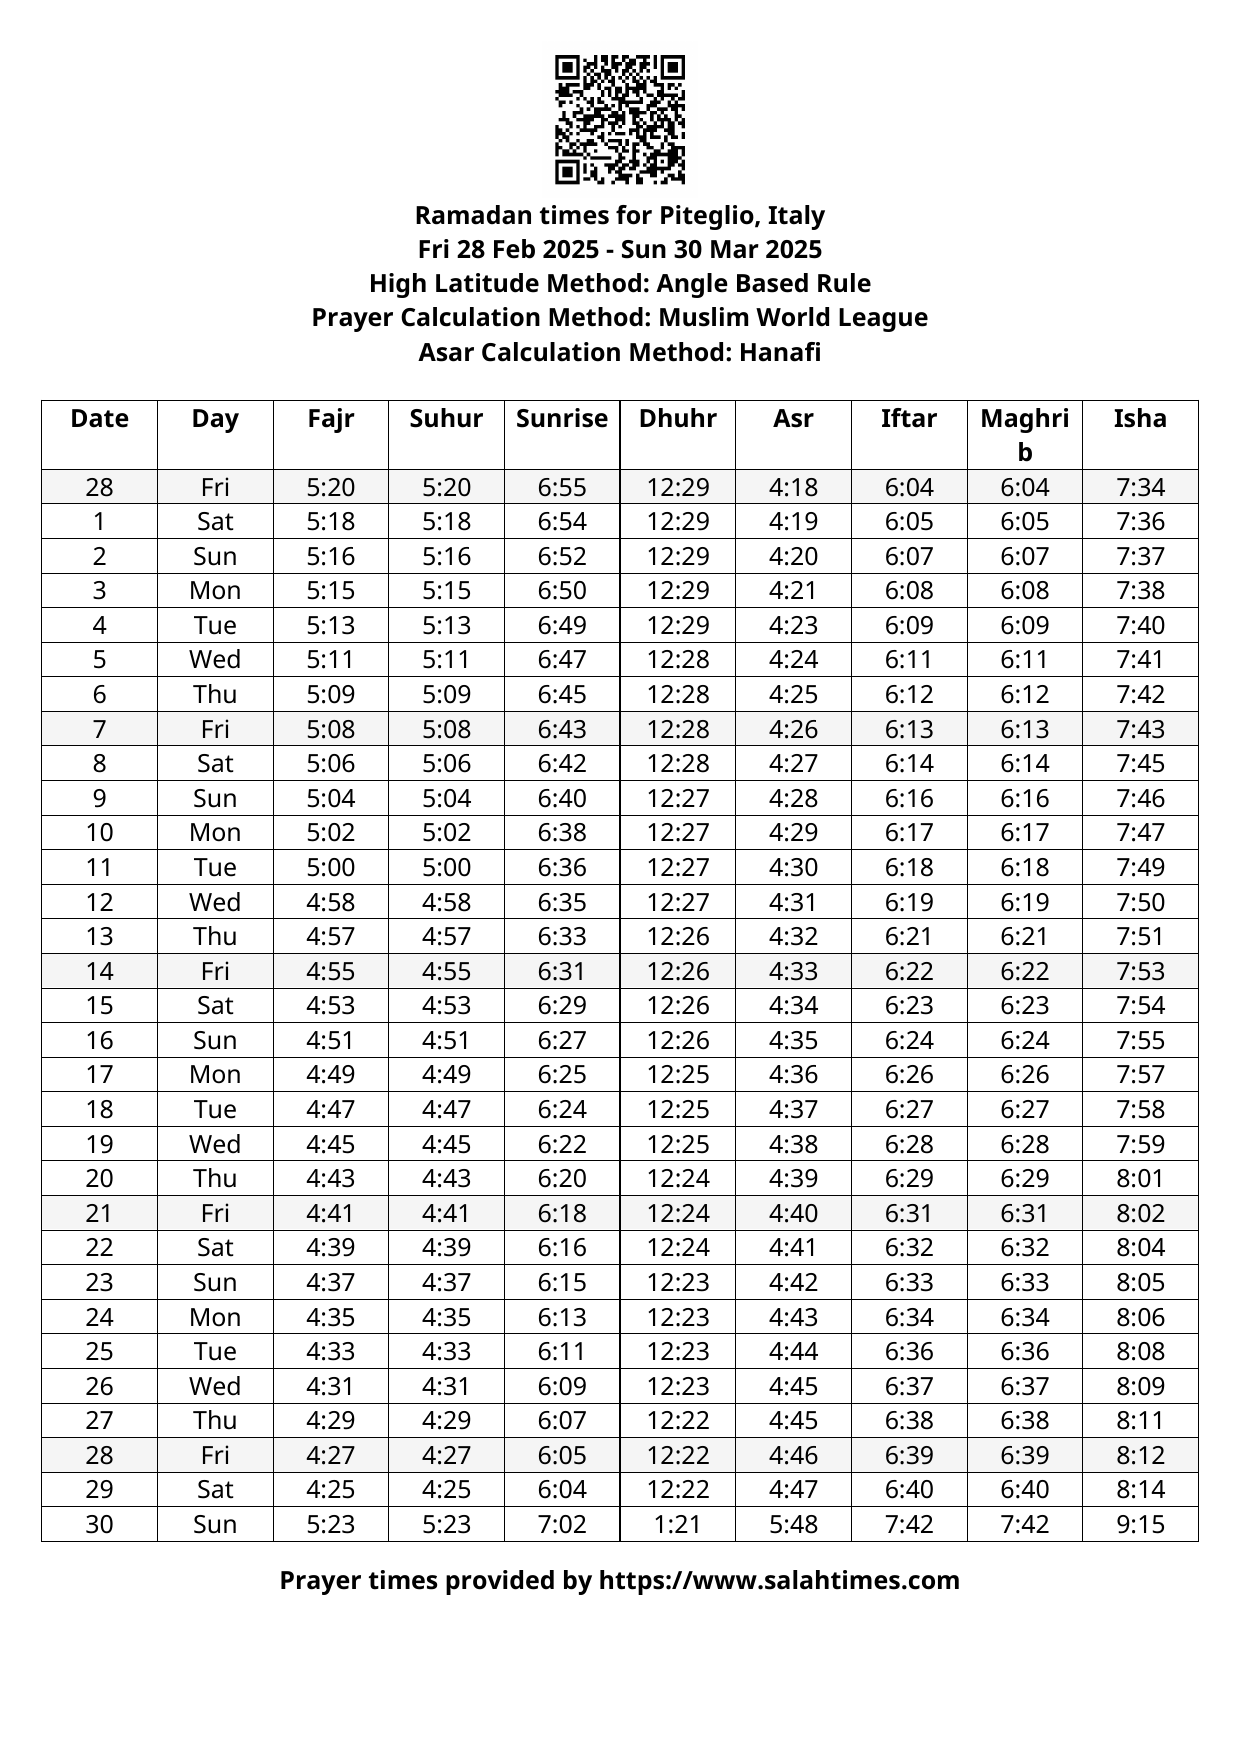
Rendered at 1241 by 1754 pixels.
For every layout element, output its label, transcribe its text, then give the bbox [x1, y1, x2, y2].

table_cell 6:23 [852, 989, 967, 1022]
table_cell 4:29 [274, 1404, 388, 1437]
table_cell 6:31 [852, 1196, 967, 1229]
table_cell 4:53 [274, 989, 388, 1022]
table_cell 6:26 [968, 1058, 1082, 1091]
table_cell 12:25 [621, 1092, 735, 1126]
table_header Suhur [389, 401, 504, 469]
table_cell 6:32 [852, 1231, 967, 1264]
table_cell 6:09 [968, 608, 1082, 642]
table_cell 6:27 [852, 1092, 967, 1126]
table_cell 26 [42, 1369, 157, 1402]
table_cell 4:44 [736, 1334, 851, 1368]
table_cell 7:42 [968, 1507, 1082, 1541]
table_cell 6:33 [968, 1265, 1082, 1299]
table_cell 12:27 [621, 850, 735, 884]
table_cell 6:18 [968, 850, 1082, 884]
table_cell 5:04 [389, 781, 504, 814]
text High Latitude Method: Angle Based Rule [42, 266, 1198, 300]
table_cell 4:29 [389, 1404, 504, 1437]
table_cell 5:48 [736, 1507, 851, 1541]
table_cell 15 [42, 989, 157, 1022]
table_cell 12:27 [621, 816, 735, 849]
table_cell 6:55 [505, 470, 619, 503]
table_cell 7:50 [1083, 885, 1198, 918]
table_cell 7:43 [1083, 712, 1198, 745]
table_cell Thu [158, 1404, 273, 1437]
table_cell 5 [42, 643, 157, 676]
table_cell 4:33 [389, 1334, 504, 1368]
table_cell Sat [158, 1231, 273, 1264]
table_cell Fri [158, 1438, 273, 1472]
table_cell 7:41 [1083, 643, 1198, 676]
table_cell 12:23 [621, 1265, 735, 1299]
table_cell 7 [42, 712, 157, 745]
table_cell 4:47 [389, 1092, 504, 1126]
table_cell 4:41 [736, 1231, 851, 1264]
table_cell Wed [158, 643, 273, 676]
table_cell 12:26 [621, 1023, 735, 1057]
table_cell 4:33 [274, 1334, 388, 1368]
text Fri 28 Feb 2025 - Sun 30 Mar 2025 [42, 232, 1198, 266]
table_cell 6:49 [505, 608, 619, 642]
table_cell 5:23 [389, 1507, 504, 1541]
table_cell 4:37 [274, 1265, 388, 1299]
table_cell 12:29 [621, 574, 735, 607]
table_cell 4:49 [389, 1058, 504, 1091]
table_cell 6:21 [968, 919, 1082, 953]
table_cell 6:18 [852, 850, 967, 884]
table_cell 29 [42, 1473, 157, 1506]
table_cell 6:17 [852, 816, 967, 849]
table_cell 6:16 [852, 781, 967, 814]
table_cell 4:25 [389, 1473, 504, 1506]
table_cell Sun [158, 781, 273, 814]
table_cell 12:24 [621, 1196, 735, 1229]
table_cell 8:09 [1083, 1369, 1198, 1402]
table_cell 6:40 [505, 781, 619, 814]
table_cell 5:02 [274, 816, 388, 849]
table_cell 12:22 [621, 1404, 735, 1437]
table_cell 27 [42, 1404, 157, 1437]
table_cell 4:43 [274, 1161, 388, 1195]
table_cell 8:02 [1083, 1196, 1198, 1229]
table_cell 6:52 [505, 539, 619, 572]
table_cell 7:49 [1083, 850, 1198, 884]
table_cell 4:35 [274, 1300, 388, 1333]
table_cell Tue [158, 1092, 273, 1126]
table_cell 7:55 [1083, 1023, 1198, 1057]
table_cell 7:47 [1083, 816, 1198, 849]
table_cell 6:24 [852, 1023, 967, 1057]
table_cell 28 [42, 470, 157, 503]
table_cell 6:14 [968, 746, 1082, 780]
table_cell 6:47 [505, 643, 619, 676]
table_cell 4:45 [274, 1127, 388, 1160]
table_cell 6:17 [968, 816, 1082, 849]
table_cell 5:16 [389, 539, 504, 572]
table_cell 8 [42, 746, 157, 780]
table_cell 9:15 [1083, 1507, 1198, 1541]
table_cell 6:11 [968, 643, 1082, 676]
table_cell Mon [158, 1300, 273, 1333]
table_cell 4:57 [274, 919, 388, 953]
table_cell 12:28 [621, 643, 735, 676]
table_header Dhuhr [621, 401, 735, 469]
table_cell 5:13 [389, 608, 504, 642]
table_cell Sun [158, 539, 273, 572]
table_cell 2 [42, 539, 157, 572]
table_cell Wed [158, 885, 273, 918]
table_cell 4:27 [389, 1438, 504, 1472]
table_cell 5:11 [389, 643, 504, 676]
table_cell Sun [158, 1023, 273, 1057]
table_header Isha [1083, 401, 1198, 469]
table_cell 4:18 [736, 470, 851, 503]
table_cell 7:57 [1083, 1058, 1198, 1091]
table_cell 12:27 [621, 885, 735, 918]
table_cell 12:28 [621, 677, 735, 711]
table_cell 3 [42, 574, 157, 607]
table_cell 8:01 [1083, 1161, 1198, 1195]
table_cell 5:09 [274, 677, 388, 711]
table_cell 4:47 [274, 1092, 388, 1126]
table_cell 4:57 [389, 919, 504, 953]
table_cell Mon [158, 1058, 273, 1091]
table_cell 6:05 [505, 1438, 619, 1472]
table_cell 7:02 [505, 1507, 619, 1541]
table_cell 24 [42, 1300, 157, 1333]
table_cell 6:05 [968, 504, 1082, 538]
table_cell 12:29 [621, 608, 735, 642]
table_cell 5:08 [274, 712, 388, 745]
table_cell 6:42 [505, 746, 619, 780]
table_cell 5:11 [274, 643, 388, 676]
table_cell 6:16 [968, 781, 1082, 814]
table_cell 4:29 [736, 816, 851, 849]
table_cell 1:21 [621, 1507, 735, 1541]
table_cell 25 [42, 1334, 157, 1368]
table_cell 6:12 [968, 677, 1082, 711]
table_cell 6:38 [968, 1404, 1082, 1437]
table_cell 4:32 [736, 919, 851, 953]
table_cell 12:27 [621, 781, 735, 814]
table_cell Fri [158, 712, 273, 745]
table_cell 12:25 [621, 1058, 735, 1091]
table_cell Sat [158, 1473, 273, 1506]
table_cell 6:09 [852, 608, 967, 642]
table_cell 4:21 [736, 574, 851, 607]
table_cell 21 [42, 1196, 157, 1229]
table_cell 4:55 [274, 954, 388, 987]
table_cell 5:18 [389, 504, 504, 538]
table_cell 4:49 [274, 1058, 388, 1091]
table_cell 10 [42, 816, 157, 849]
table_cell 6:07 [852, 539, 967, 572]
table_cell 6:36 [968, 1334, 1082, 1368]
table_cell 4:58 [274, 885, 388, 918]
table_cell 13 [42, 919, 157, 953]
table_cell 6:19 [852, 885, 967, 918]
table_cell 7:34 [1083, 470, 1198, 503]
table_header Maghrib [968, 401, 1082, 469]
table_cell 6:31 [505, 954, 619, 987]
table_cell 4:40 [736, 1196, 851, 1229]
text Asar Calculation Method: Hanafi [42, 334, 1198, 368]
table_cell 12:29 [621, 539, 735, 572]
table_cell 5:04 [274, 781, 388, 814]
table_cell 6:34 [852, 1300, 967, 1333]
text Prayer times provided by https://www.salahtimes.com [42, 1563, 1198, 1597]
table_cell 4:25 [274, 1473, 388, 1506]
table_cell 6:22 [852, 954, 967, 987]
text Prayer Calculation Method: Muslim World League [42, 300, 1198, 334]
table_cell 16 [42, 1023, 157, 1057]
table_cell 6:23 [968, 989, 1082, 1022]
table_cell Sat [158, 989, 273, 1022]
table_cell 6:38 [505, 816, 619, 849]
table_cell 6:37 [968, 1369, 1082, 1402]
table_cell 12:23 [621, 1334, 735, 1368]
table_cell 5:02 [389, 816, 504, 849]
table_cell Tue [158, 608, 273, 642]
picture [542, 41, 699, 198]
table_cell 6:14 [852, 746, 967, 780]
table_cell 6:36 [852, 1334, 967, 1368]
table_cell 8:05 [1083, 1265, 1198, 1299]
table_cell 4:47 [736, 1473, 851, 1506]
table_cell 5:08 [389, 712, 504, 745]
table_cell 11 [42, 850, 157, 884]
table_header Asr [736, 401, 851, 469]
table_cell 4:38 [736, 1127, 851, 1160]
table_cell 1 [42, 504, 157, 538]
table_cell 4:23 [736, 608, 851, 642]
table_cell 4:46 [736, 1438, 851, 1472]
table_cell 4:20 [736, 539, 851, 572]
table_cell 6:54 [505, 504, 619, 538]
table_cell 19 [42, 1127, 157, 1160]
table_cell 12:26 [621, 919, 735, 953]
table_cell 4:39 [736, 1161, 851, 1195]
table_cell 4:30 [736, 850, 851, 884]
table_cell 12:23 [621, 1300, 735, 1333]
table_cell 8:12 [1083, 1438, 1198, 1472]
table_cell 12:26 [621, 954, 735, 987]
table_cell 6:20 [505, 1161, 619, 1195]
table_cell 12:25 [621, 1127, 735, 1160]
table_cell 6:34 [968, 1300, 1082, 1333]
table_cell 4:55 [389, 954, 504, 987]
table_cell 4:36 [736, 1058, 851, 1091]
table_cell 6:04 [852, 470, 967, 503]
table_cell Tue [158, 850, 273, 884]
table_cell 4:31 [274, 1369, 388, 1402]
table_cell Mon [158, 816, 273, 849]
table_cell 6:08 [968, 574, 1082, 607]
table_cell Mon [158, 574, 273, 607]
table_cell 6:22 [505, 1127, 619, 1160]
table_cell Sat [158, 504, 273, 538]
table_cell 4:42 [736, 1265, 851, 1299]
table_cell 4:45 [736, 1369, 851, 1402]
table_header Date [42, 401, 157, 469]
table_cell 4:34 [736, 989, 851, 1022]
table_cell 6:39 [968, 1438, 1082, 1472]
table_cell 6:11 [852, 643, 967, 676]
table_cell 7:38 [1083, 574, 1198, 607]
table_cell 6:19 [968, 885, 1082, 918]
table_cell 6:13 [852, 712, 967, 745]
table_cell 4:39 [389, 1231, 504, 1264]
table_cell 14 [42, 954, 157, 987]
table_cell 5:15 [274, 574, 388, 607]
table_cell 5:06 [389, 746, 504, 780]
table_cell 8:06 [1083, 1300, 1198, 1333]
table_cell Fri [158, 954, 273, 987]
table_cell 12:28 [621, 712, 735, 745]
table_header Day [158, 401, 273, 469]
table_cell 4:35 [389, 1300, 504, 1333]
table_cell 12:24 [621, 1161, 735, 1195]
table_cell 7:58 [1083, 1092, 1198, 1126]
table_cell 6:36 [505, 850, 619, 884]
table_cell 5:20 [274, 470, 388, 503]
table_cell 4:37 [736, 1092, 851, 1126]
table_cell 7:54 [1083, 989, 1198, 1022]
table_cell 20 [42, 1161, 157, 1195]
table_cell 5:09 [389, 677, 504, 711]
table_cell 4:27 [736, 746, 851, 780]
table_cell 12:24 [621, 1231, 735, 1264]
table_cell Sun [158, 1507, 273, 1541]
table_cell 7:59 [1083, 1127, 1198, 1160]
table_cell 9 [42, 781, 157, 814]
table_cell 4:41 [274, 1196, 388, 1229]
table_cell 5:00 [274, 850, 388, 884]
table_cell 6:13 [505, 1300, 619, 1333]
table_cell 8:14 [1083, 1473, 1198, 1506]
table_cell 5:13 [274, 608, 388, 642]
table_cell 7:36 [1083, 504, 1198, 538]
table_cell 30 [42, 1507, 157, 1541]
table_cell 6:33 [852, 1265, 967, 1299]
table_header Iftar [852, 401, 967, 469]
table_cell 4:51 [389, 1023, 504, 1057]
table_cell 6:05 [852, 504, 967, 538]
table_cell 5:23 [274, 1507, 388, 1541]
table_cell 12:29 [621, 504, 735, 538]
table_cell Thu [158, 919, 273, 953]
table_cell 6:15 [505, 1265, 619, 1299]
table_cell 4:43 [389, 1161, 504, 1195]
table_cell 6:25 [505, 1058, 619, 1091]
table_cell 7:37 [1083, 539, 1198, 572]
table_cell 12:22 [621, 1438, 735, 1472]
table_cell 4:39 [274, 1231, 388, 1264]
table_cell 4:53 [389, 989, 504, 1022]
table_cell 4 [42, 608, 157, 642]
table_cell 6:45 [505, 677, 619, 711]
table_cell 6:04 [505, 1473, 619, 1506]
table_cell 12 [42, 885, 157, 918]
table_cell 5:20 [389, 470, 504, 503]
table_cell Thu [158, 677, 273, 711]
table_cell 6:27 [505, 1023, 619, 1057]
table_cell 4:26 [736, 712, 851, 745]
table_cell 17 [42, 1058, 157, 1091]
table_cell 6:18 [505, 1196, 619, 1229]
table_cell 12:23 [621, 1369, 735, 1402]
table_cell 6:29 [852, 1161, 967, 1195]
table_cell Sat [158, 746, 273, 780]
table_cell 23 [42, 1265, 157, 1299]
table_cell Fri [158, 470, 273, 503]
table_cell 7:40 [1083, 608, 1198, 642]
table_cell 6:39 [852, 1438, 967, 1472]
table_cell 5:16 [274, 539, 388, 572]
table_cell 6:08 [852, 574, 967, 607]
table_cell 6:28 [852, 1127, 967, 1160]
table_cell 6:35 [505, 885, 619, 918]
table_cell 7:53 [1083, 954, 1198, 987]
table_cell 7:46 [1083, 781, 1198, 814]
table_cell 6:43 [505, 712, 619, 745]
table_cell Fri [158, 1196, 273, 1229]
table_cell 6:11 [505, 1334, 619, 1368]
table_cell 6:31 [968, 1196, 1082, 1229]
table_cell 12:28 [621, 746, 735, 780]
table_cell 4:41 [389, 1196, 504, 1229]
table_cell 5:18 [274, 504, 388, 538]
table_cell 6 [42, 677, 157, 711]
table_cell Wed [158, 1369, 273, 1402]
table_cell 6:07 [968, 539, 1082, 572]
table_cell Tue [158, 1334, 273, 1368]
table_cell 22 [42, 1231, 157, 1264]
table_cell 12:26 [621, 989, 735, 1022]
table_cell 6:40 [852, 1473, 967, 1506]
table_cell 6:21 [852, 919, 967, 953]
table_cell 6:09 [505, 1369, 619, 1402]
table_cell 18 [42, 1092, 157, 1126]
table_cell 6:07 [505, 1404, 619, 1437]
table_cell 6:50 [505, 574, 619, 607]
table_cell Wed [158, 1127, 273, 1160]
table_cell Thu [158, 1161, 273, 1195]
table_cell 4:31 [736, 885, 851, 918]
table_cell 4:28 [736, 781, 851, 814]
table_cell 6:37 [852, 1369, 967, 1402]
table_header Sunrise [505, 401, 619, 469]
table_cell 4:19 [736, 504, 851, 538]
table_cell 8:08 [1083, 1334, 1198, 1368]
table_cell 7:45 [1083, 746, 1198, 780]
table_cell 6:32 [968, 1231, 1082, 1264]
table_cell 7:42 [852, 1507, 967, 1541]
table_cell 8:04 [1083, 1231, 1198, 1264]
table_cell 4:27 [274, 1438, 388, 1472]
table_cell 6:29 [968, 1161, 1082, 1195]
table_cell 28 [42, 1438, 157, 1472]
table_cell 4:43 [736, 1300, 851, 1333]
table_cell 5:06 [274, 746, 388, 780]
table_cell 4:33 [736, 954, 851, 987]
table_cell 12:29 [621, 470, 735, 503]
table_cell 6:26 [852, 1058, 967, 1091]
table_cell 4:45 [389, 1127, 504, 1160]
table_cell 6:27 [968, 1092, 1082, 1126]
table_cell 6:28 [968, 1127, 1082, 1160]
table_cell 6:16 [505, 1231, 619, 1264]
table_cell 6:24 [505, 1092, 619, 1126]
table_cell 7:42 [1083, 677, 1198, 711]
table_cell 4:35 [736, 1023, 851, 1057]
table_cell 6:04 [968, 470, 1082, 503]
table_cell 6:12 [852, 677, 967, 711]
table_cell 4:25 [736, 677, 851, 711]
table_cell Sun [158, 1265, 273, 1299]
table_cell 4:51 [274, 1023, 388, 1057]
table_cell 6:40 [968, 1473, 1082, 1506]
text Ramadan times for Piteglio, Italy [42, 198, 1198, 232]
table_cell 6:33 [505, 919, 619, 953]
table_cell 6:38 [852, 1404, 967, 1437]
table_cell 7:51 [1083, 919, 1198, 953]
table_cell 4:58 [389, 885, 504, 918]
table_cell 12:22 [621, 1473, 735, 1506]
table_cell 6:29 [505, 989, 619, 1022]
table_cell 8:11 [1083, 1404, 1198, 1437]
table_cell 6:24 [968, 1023, 1082, 1057]
table_cell 6:22 [968, 954, 1082, 987]
table_cell 4:24 [736, 643, 851, 676]
table_cell 6:13 [968, 712, 1082, 745]
table_cell 5:15 [389, 574, 504, 607]
table_cell 5:00 [389, 850, 504, 884]
table_cell 4:31 [389, 1369, 504, 1402]
table_header Fajr [274, 401, 388, 469]
table_cell 4:37 [389, 1265, 504, 1299]
table_cell 4:45 [736, 1404, 851, 1437]
